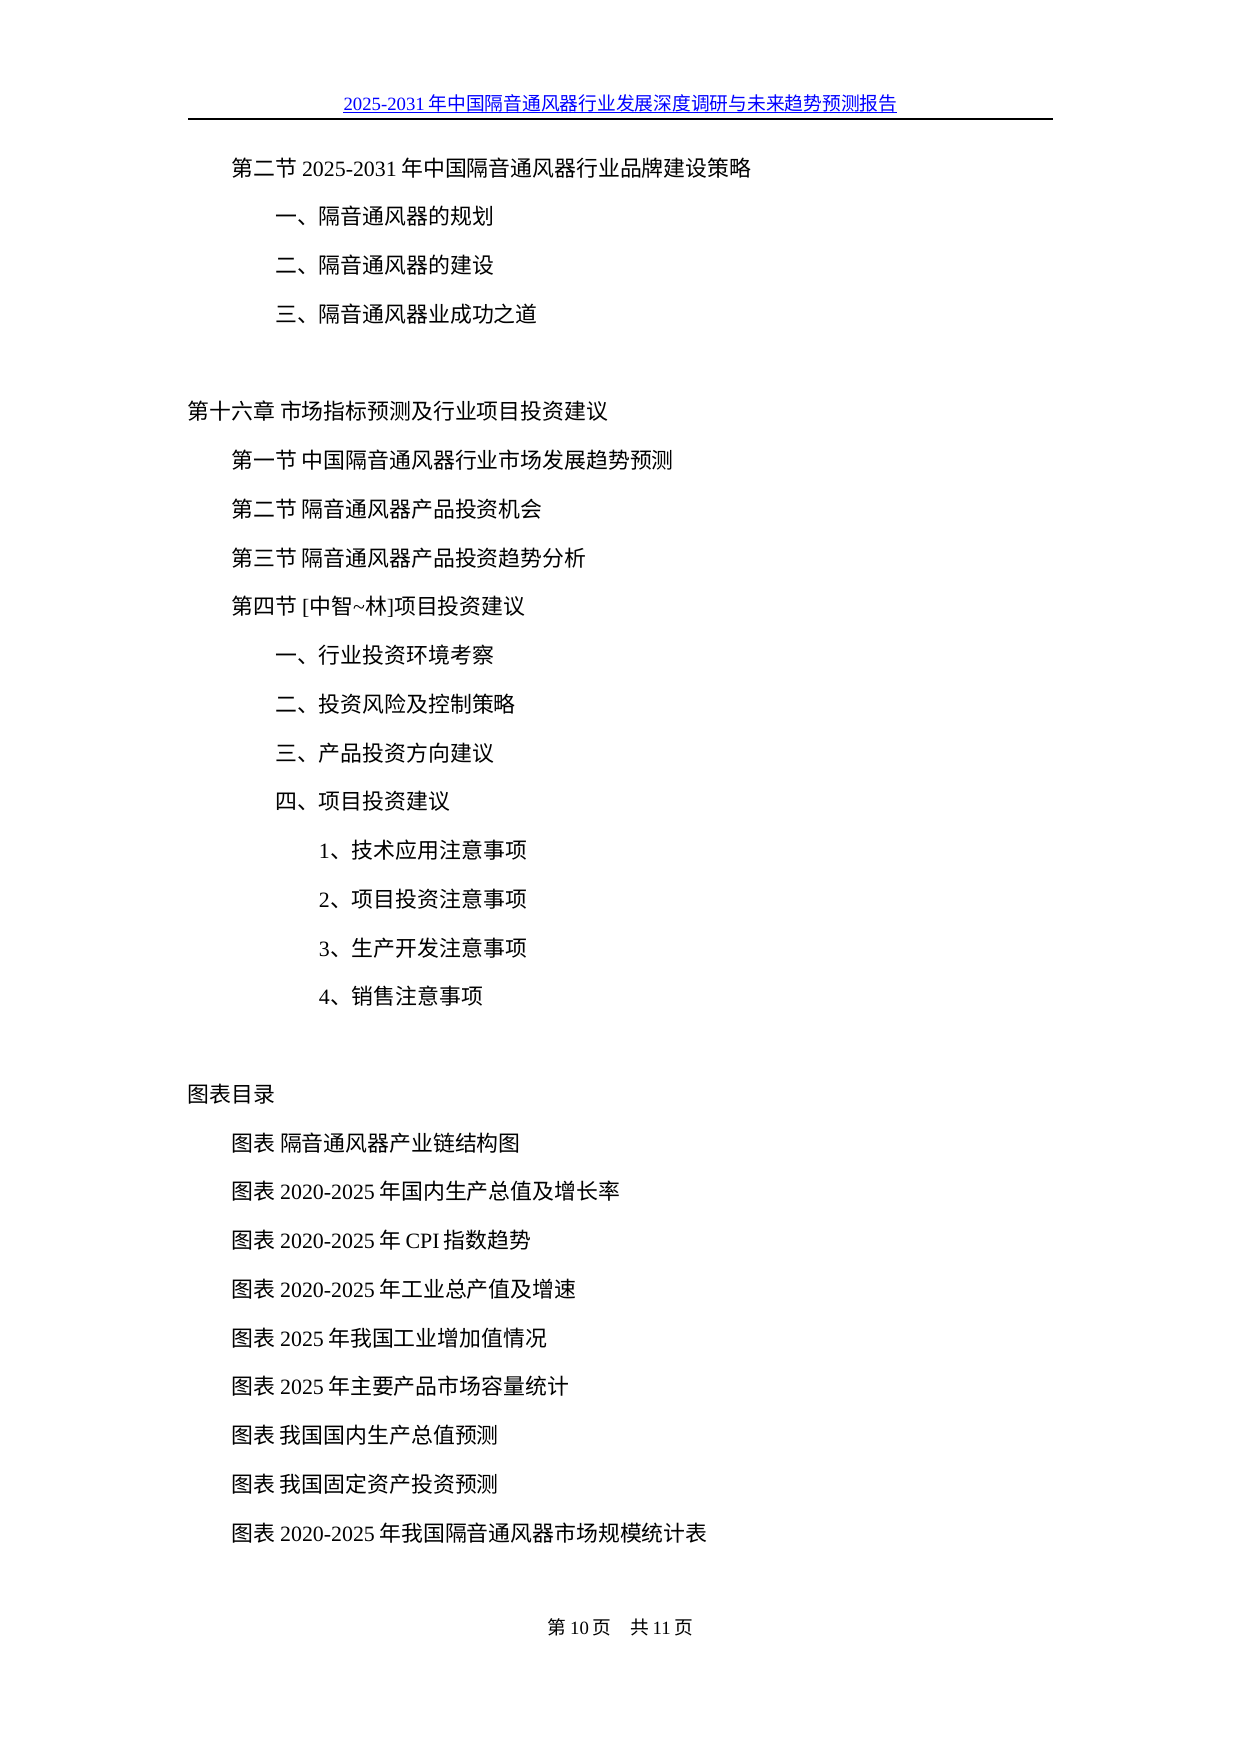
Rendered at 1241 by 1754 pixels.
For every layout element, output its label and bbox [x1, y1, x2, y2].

text [187, 150, 1053, 1548]
